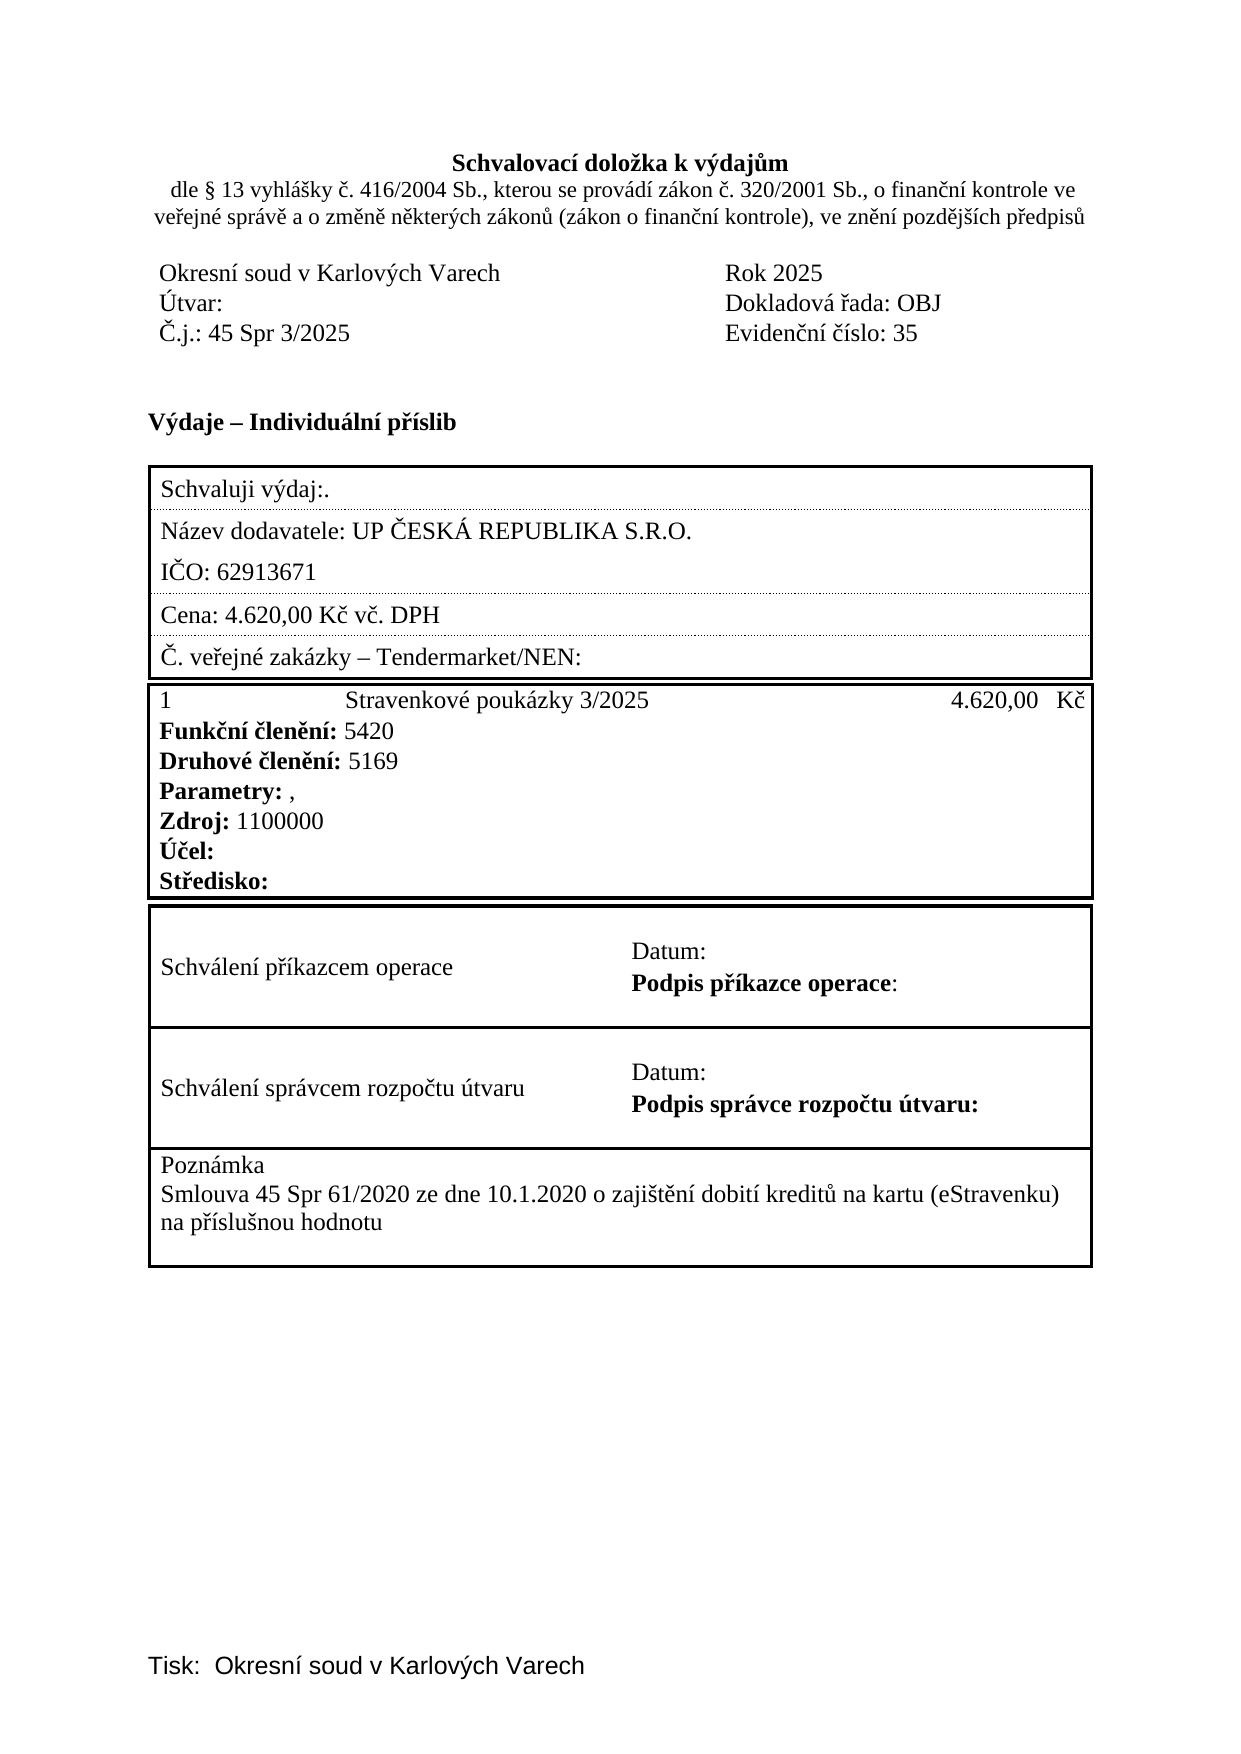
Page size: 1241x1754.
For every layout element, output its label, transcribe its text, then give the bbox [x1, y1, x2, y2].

text Výdaje – Individuální příslib [148, 407, 1093, 436]
table_header Okresní soud v Karlových Varech [148, 258, 713, 288]
table_cell Č.j.: 45 Spr 3/2025 [148, 318, 713, 378]
table_cell Funkční členění: 5420 Druhové členění: 5169 Parametry: , Zdroj: 1100000 Účel: Středisko: [150, 716, 1091, 896]
table_cell Č. veřejné zakázky – Tendermarket/NEN: [151, 635, 1090, 677]
table_cell Podpis příkazce operace: [620, 965, 1090, 1026]
table_header Schvaluji výdaj:. [151, 468, 1090, 509]
table_header Schválení příkazcem operace [151, 908, 620, 1026]
table_header Stravenkové poukázky 3/2025 [334, 686, 709, 716]
table_header Datum: [620, 908, 1090, 965]
table_cell Podpis správce rozpočtu útvaru: [620, 1086, 1090, 1147]
table_cell Útvar: [148, 288, 713, 318]
table_header 4.620,00 [709, 686, 1045, 716]
table_cell Cena: 4.620,00 Kč vč. DPH [151, 593, 1090, 635]
text Schvalovací doložka k výdajům [148, 148, 1093, 176]
table_header Rok 2025 [714, 258, 1093, 288]
table_cell Datum: [620, 1029, 1090, 1086]
table_header Kč [1045, 686, 1091, 716]
table_cell Poznámka Smlouva 45 Spr 61/2020 ze dne 10.1.2020 o zajištění dobití kreditů na kartu (eStravenku) na příslušnou hodnotu [151, 1150, 1090, 1265]
table_cell Evidenční číslo: 35 [714, 318, 1093, 378]
table_header 1 [150, 686, 334, 716]
table_cell IČO: 62913671 [151, 551, 1090, 592]
table_cell Schválení správcem rozpočtu útvaru [151, 1029, 620, 1147]
text dle § 13 vyhlášky č. 416/2004 Sb., kterou se provádí zákon č. 320/2001 Sb., o finanční kontrole ve veřejné správě a o změně některých zákonů (zákon o finanční kontrole), ve znění pozdějších předpisů [148, 176, 1093, 229]
table_cell Název dodavatele: UP ČESKÁ REPUBLIKA S.R.O. [151, 509, 1090, 551]
table_cell Dokladová řada: OBJ [714, 288, 1093, 318]
